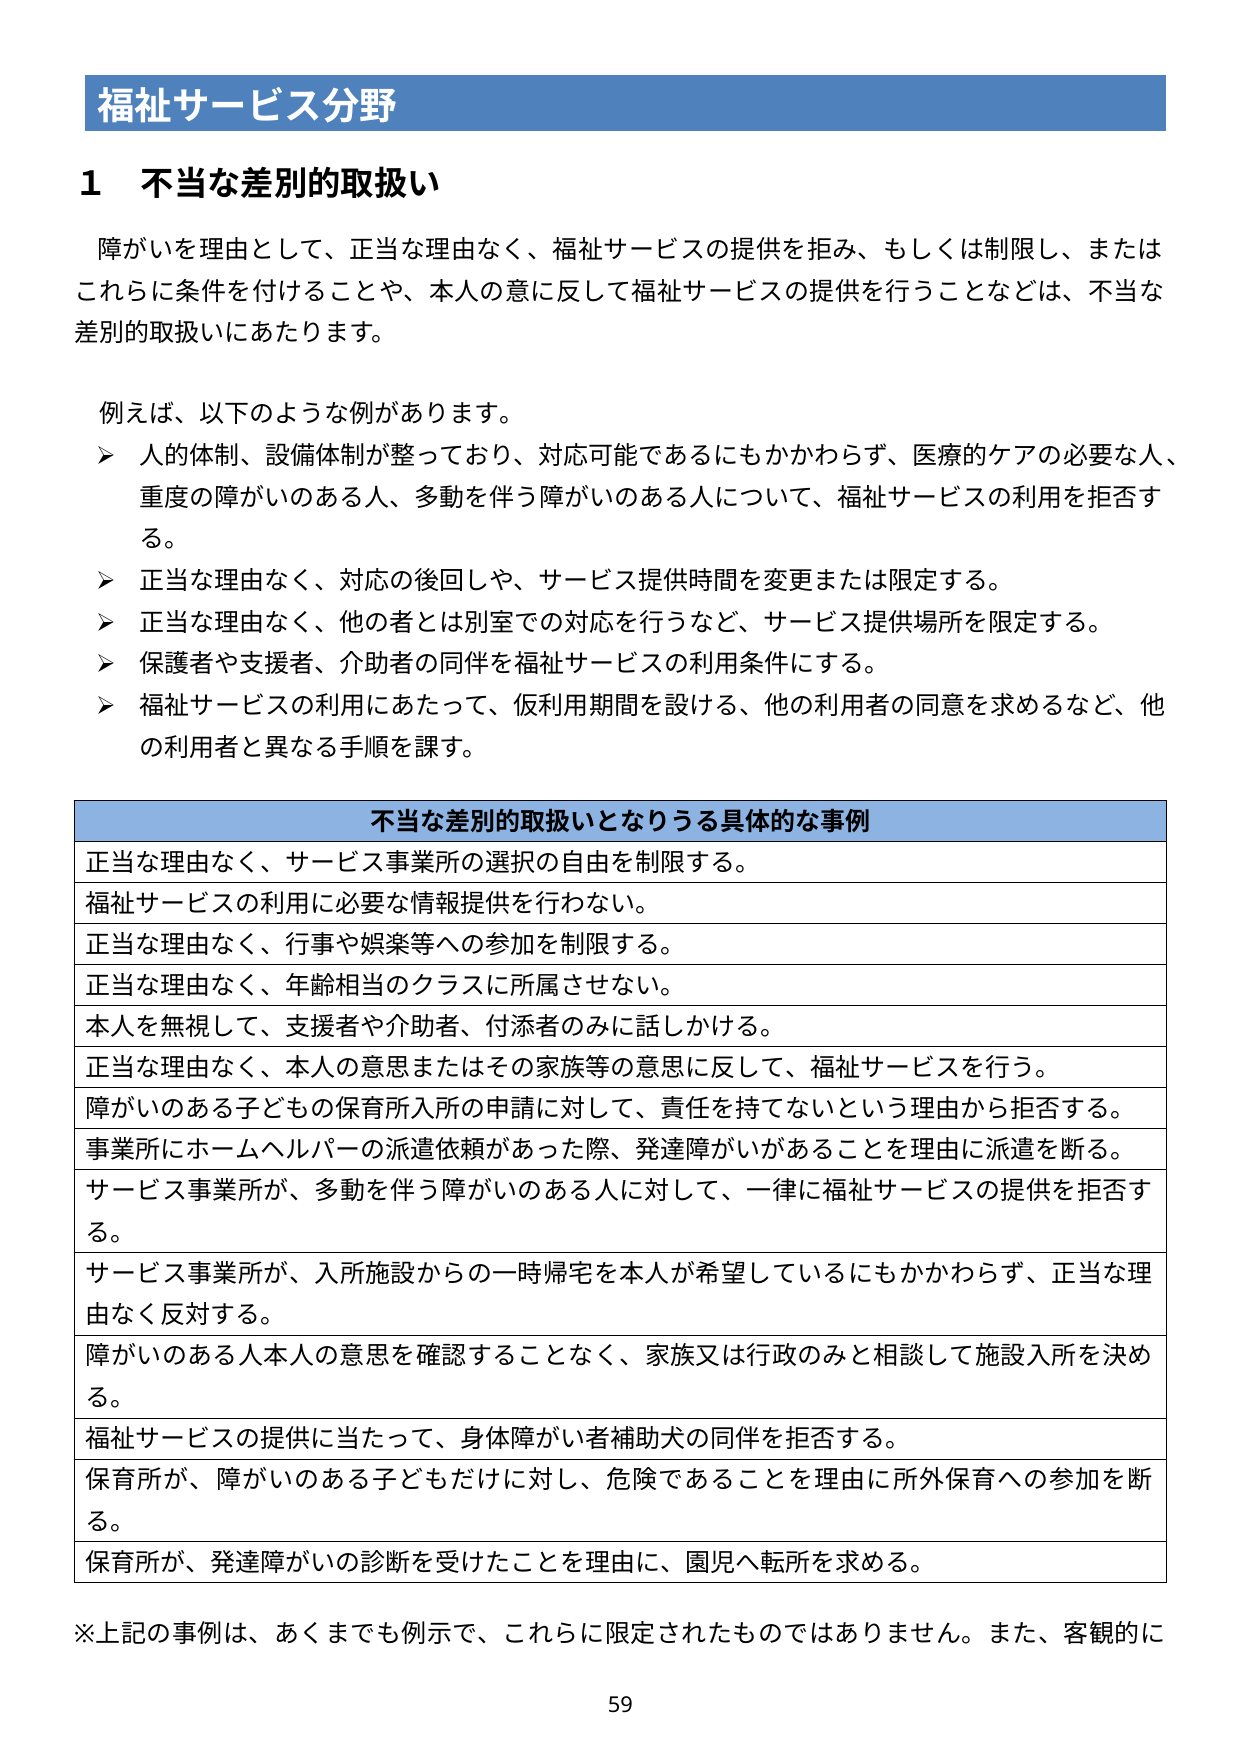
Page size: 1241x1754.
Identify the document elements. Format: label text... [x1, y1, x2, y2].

table_cell 本人を無視して、支援者や介助者、付添者のみに話しかける。 [75, 1006, 1166, 1046]
table_cell 保育所が、障がいのある子どもだけに対し、危険であることを理由に所外保育への参加を断る。 [75, 1460, 1166, 1541]
table_cell サービス事業所が、多動を伴う障がいのある人に対して、一律に福祉サービスの提供を拒否する。 [75, 1170, 1166, 1252]
text 例えば、以下のような例があります。 [74, 394, 1166, 430]
table_cell 障がいのある人本人の意思を確認することなく、家族又は行政のみと相談して施設入所を決める。 [75, 1336, 1166, 1417]
table_cell サービス事業所が、入所施設からの一時帰宅を本人が希望しているにもかかわらず、正当な理由なく反対する。 [75, 1253, 1166, 1335]
list 福祉サービスの利用にあたって、仮利用期間を設ける、他の利用者の同意を求めるなど、他の利用者と異なる手順を課す。 [96, 685, 1166, 763]
list 正当な理由なく、他の者とは別室での対応を行うなど、サービス提供場所を限定する。 [96, 602, 1166, 638]
table_cell 正当な理由なく、年齢相当のクラスに所属させない。 [75, 965, 1166, 1005]
table_cell 福祉サービスの利用に必要な情報提供を行わない。 [75, 883, 1166, 923]
table_cell 正当な理由なく、行事や娯楽等への参加を制限する。 [75, 924, 1166, 964]
table_cell 福祉サービスの提供に当たって、身体障がい者補助犬の同伴を拒否する。 [75, 1419, 1166, 1458]
list 人的体制、設備体制が整っており、対応可能であるにもかかわらず、医療的ケアの必要な人、重度の障がいのある人、多動を伴う障がいのある人について、福祉サービスの利用を拒否する。 [96, 435, 1166, 555]
table_cell 正当な理由なく、本人の意思またはその家族等の意思に反して、福祉サービスを行う。 [75, 1047, 1166, 1087]
table_cell 保育所が、発達障がいの診断を受けたことを理由に、園児へ転所を求める。 [75, 1542, 1166, 1582]
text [74, 1613, 1166, 1649]
table_cell 事業所にホームヘルパーの派遣依頼があった際、発達障がいがあることを理由に派遣を断る。 [75, 1129, 1166, 1169]
text 障がいを理由として、正当な理由なく、福祉サービスの提供を拒み、もしくは制限し、またはこれらに条件を付けることや、本人の意に反して福祉サービスの提供を行うことなどは、不当な差別的取扱いにあたります。 [74, 229, 1166, 349]
list 保護者や支援者、介助者の同伴を福祉サービスの利用条件にする。 [96, 644, 1166, 680]
text １ 不当な差別的取扱い [74, 156, 1166, 204]
table_cell 正当な理由なく、サービス事業所の選択の自由を制限する。 [75, 842, 1166, 882]
list 正当な理由なく、対応の後回しや、サービス提供時間を変更または限定する。 [96, 560, 1166, 597]
table_header 不当な差別的取扱いとなりうる具体的な事例 [75, 801, 1166, 841]
table_header 福祉サービス分野 [86, 76, 1165, 130]
table_cell 障がいのある子どもの保育所入所の申請に対して、責任を持てないという理由から拒否する。 [75, 1088, 1166, 1128]
